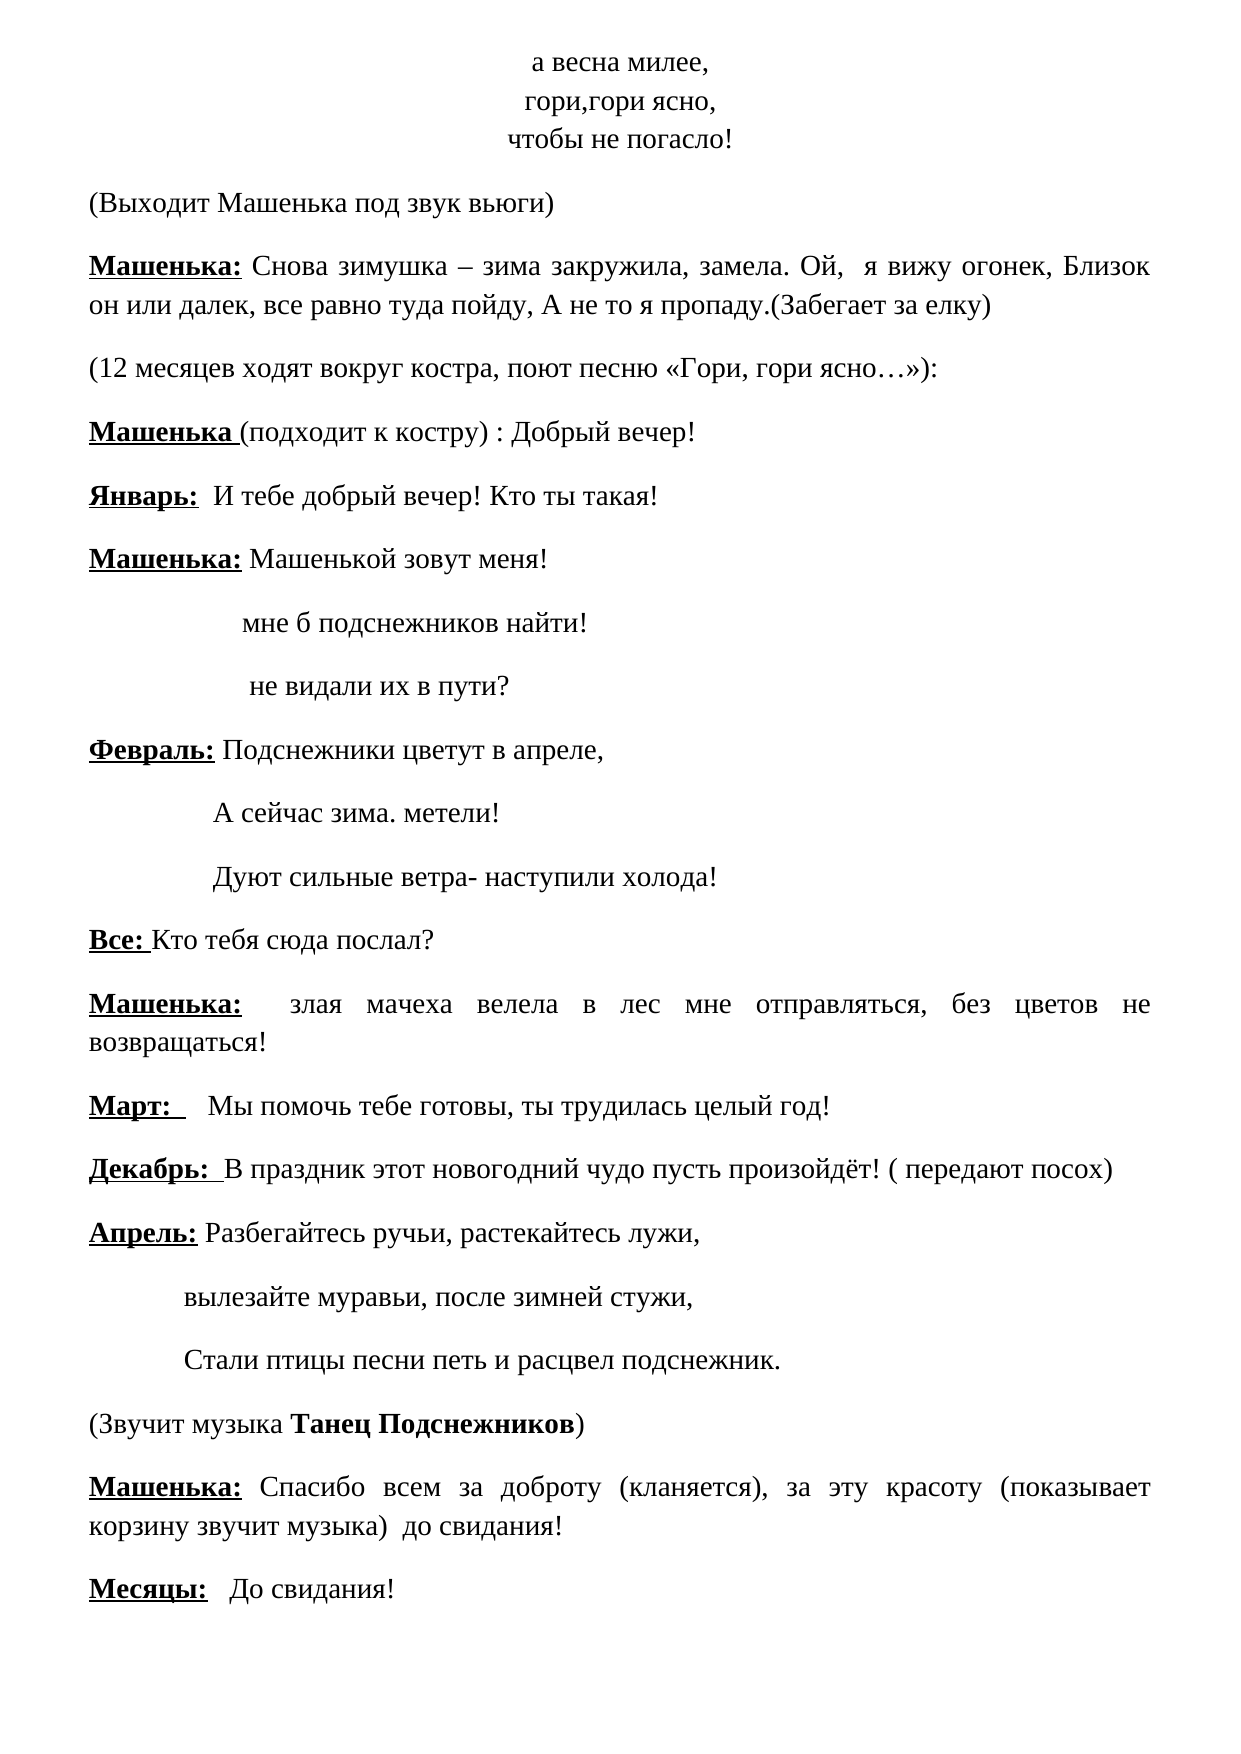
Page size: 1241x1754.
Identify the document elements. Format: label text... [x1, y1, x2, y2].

text Дуют сильные ветра- наступили холода! [89, 859, 1152, 892]
text Машенька: Снова зимушка – зима закружила, замела. Ой, я вижу огонек, Близок он или далек, все равно туда пойду, А не то я пропаду.(Забегает за елку) [89, 248, 1152, 321]
text Машенька: Спасибо всем за доброту (кланяется), за эту красоту (показывает корзину звучит музыка) до свидания! [89, 1469, 1152, 1541]
text А сейчас зима. метели! [89, 795, 1152, 829]
text не видали их в пути? [89, 668, 1152, 702]
text (Звучит музыка Танец Подснежников) [89, 1406, 1152, 1439]
text Январь: И тебе добрый вечер! Кто ты такая! [89, 478, 1152, 511]
text Месяцы: До свидания! [89, 1571, 1152, 1605]
text вылезайте муравьи, после зимней стужи, [89, 1279, 1152, 1312]
text Машенька (подходит к костру) : Добрый вечер! [89, 414, 1152, 448]
text гори,гори ясно, [89, 83, 1152, 116]
text Март: Мы помочь тебе готовы, ты трудилась целый год! [89, 1088, 1152, 1122]
text Стали птицы песни петь и расцвел подснежник. [89, 1342, 1152, 1376]
text Все: Кто тебя сюда послал? [89, 922, 1152, 956]
text Апрель: Разбегайтесь ручьи, растекайтесь лужи, [89, 1215, 1152, 1249]
text мне б подснежников найти! [89, 605, 1152, 638]
text (12 месяцев ходят вокруг костра, поют песню «Гори, гори ясно…»): [89, 351, 1152, 384]
text (Выходит Машенька под звук вьюги) [89, 185, 1152, 218]
text Машенька: злая мачеха велела в лес мне отправляться, без цветов не возвращаться! [89, 986, 1152, 1058]
text а весна милее, [89, 44, 1152, 78]
text Машенька: Машенькой зовут меня! [89, 541, 1152, 575]
text Февраль: Подснежники цветут в апреле, [89, 732, 1152, 765]
text чтобы не погасло! [89, 121, 1152, 155]
text Декабрь: В праздник этот новогодний чудо пусть произойдёт! ( передают посох) [89, 1152, 1152, 1185]
